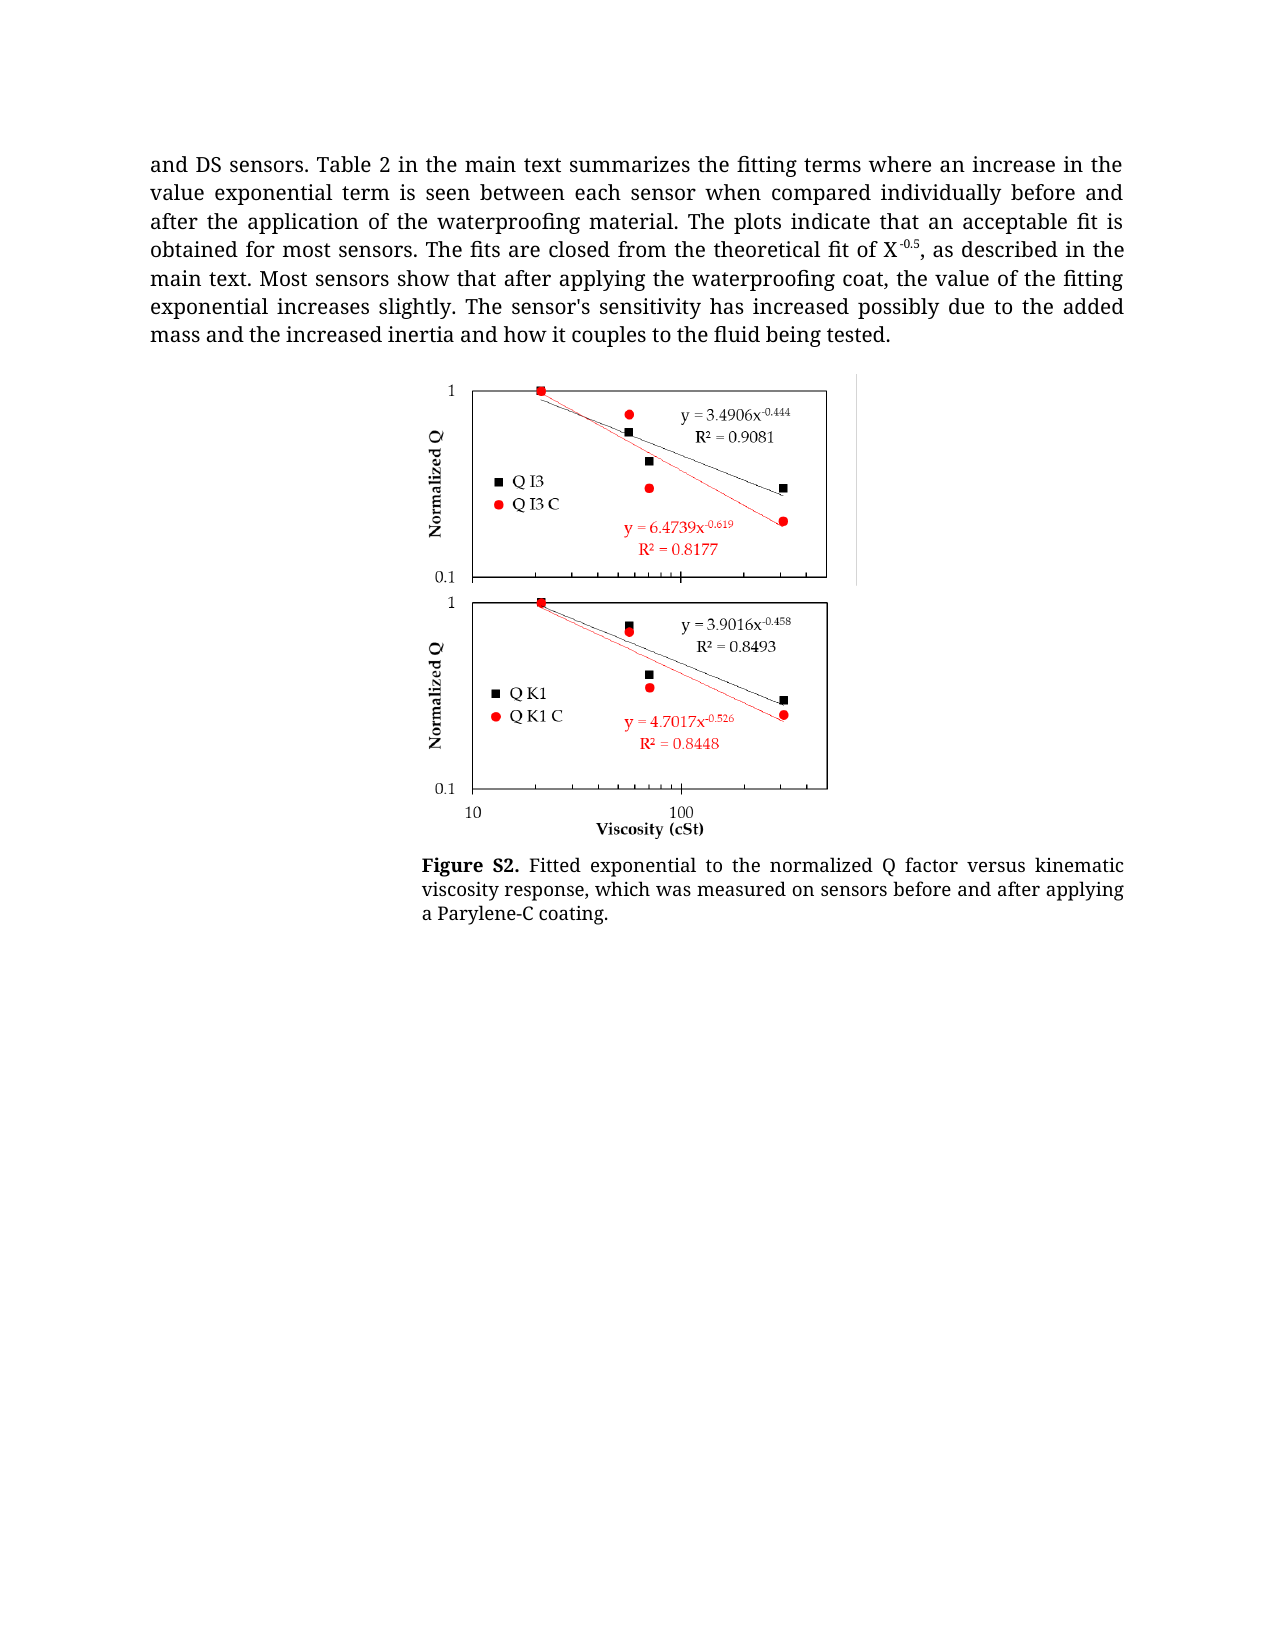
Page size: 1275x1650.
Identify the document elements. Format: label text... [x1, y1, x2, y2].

picture [421, 374, 857, 841]
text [150, 150, 1125, 349]
text Figure S2. Fitted exponential to the normalized Q factor versus kinematic viscosity response, which was measured on sensors before and after applying a Parylene-C coating. [422, 853, 1125, 926]
